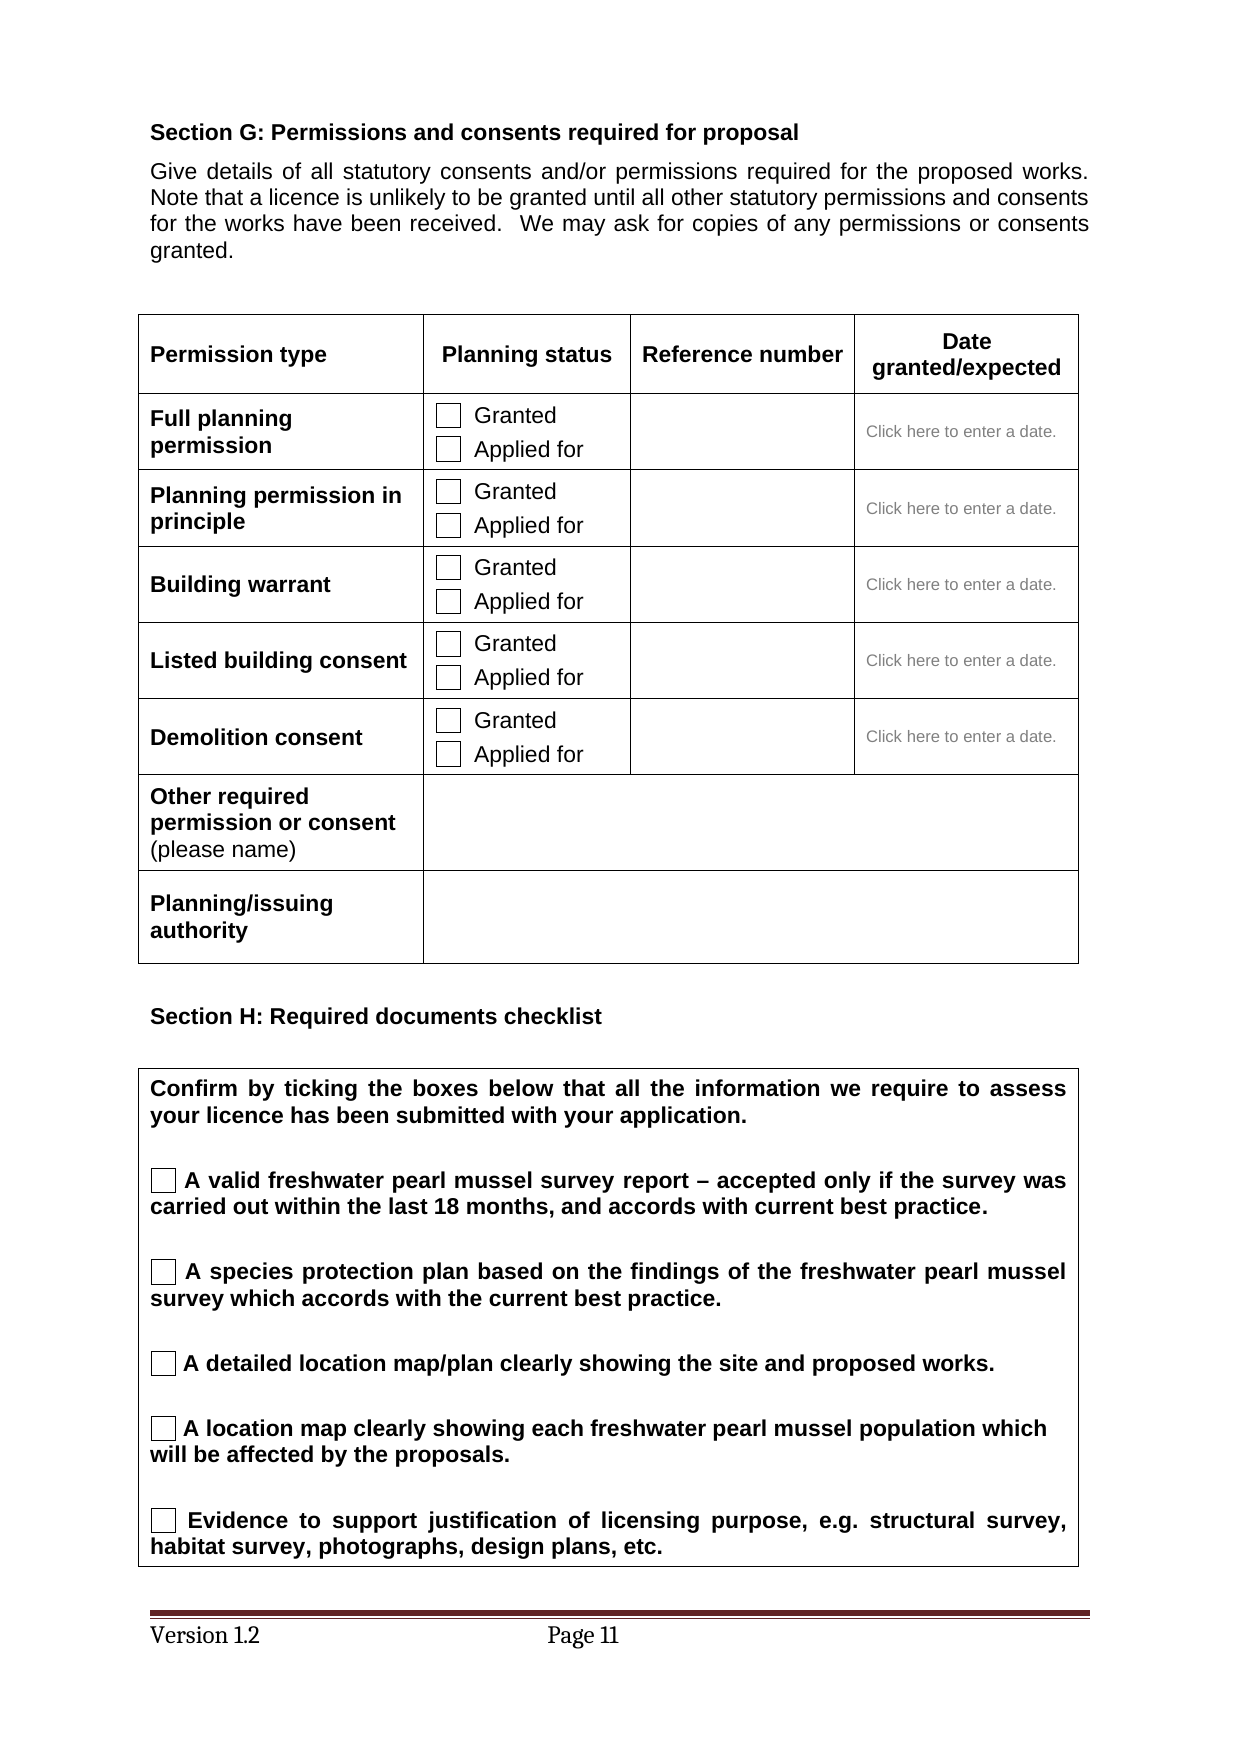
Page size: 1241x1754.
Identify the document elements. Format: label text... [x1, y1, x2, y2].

text Section H: Required documents checklist [150, 1003, 1090, 1029]
table_cell Granted Applied for [424, 470, 630, 546]
table_cell Demolition consent [139, 699, 423, 774]
table_cell [631, 547, 854, 622]
table_header Reference number [631, 315, 854, 393]
table_cell Granted Applied for [424, 623, 630, 698]
table_header Date granted/expected [855, 315, 1078, 393]
table_cell Planning permission in principle [139, 470, 423, 546]
table_cell Granted Applied for [424, 547, 630, 622]
table_cell [631, 470, 854, 546]
table_cell Listed building consent [139, 623, 423, 698]
table_cell [424, 775, 1078, 869]
table_cell Granted Applied for [424, 394, 630, 469]
table_cell [424, 871, 1078, 963]
table_cell Planning/issuing authority [139, 871, 423, 963]
table_cell [631, 699, 854, 774]
table_cell [631, 394, 854, 469]
text Give details of all statutory consents and/or permissions required for the proposed works. Note that a licence is unlikely to be granted until all other statutory permissions and consents for the works have been received. We may ask for copies of any permissions or consents granted. [150, 158, 1090, 263]
table_header Permission type [139, 315, 423, 393]
table_header Planning status [424, 315, 630, 393]
table_cell Granted Applied for [424, 699, 630, 774]
table_header Confirm by ticking the boxes below that all the information we require to assess your licence has been submitted with your application. A valid freshwater pearl mussel survey report – accepted only if the survey was carried out within the last 18 months, and accords with current best practice. A species protection plan based on the findings of the freshwater pearl mussel survey which accords with the current best practice. A detailed location map/plan clearly showing the site and proposed works. A location map clearly showing each freshwater pearl mussel population which will be affected by the proposals. Evidence to support justification of licensing purpose, e.g. structural survey, habitat survey, photographs, design plans, etc. [139, 1069, 1078, 1566]
table_cell Full planning permission [139, 394, 423, 469]
table_cell Building warrant [139, 547, 423, 622]
table_cell Other required permission or consent (please name) [139, 775, 423, 869]
table_cell [631, 623, 854, 698]
text Section G: Permissions and consents required for proposal [150, 119, 1090, 145]
